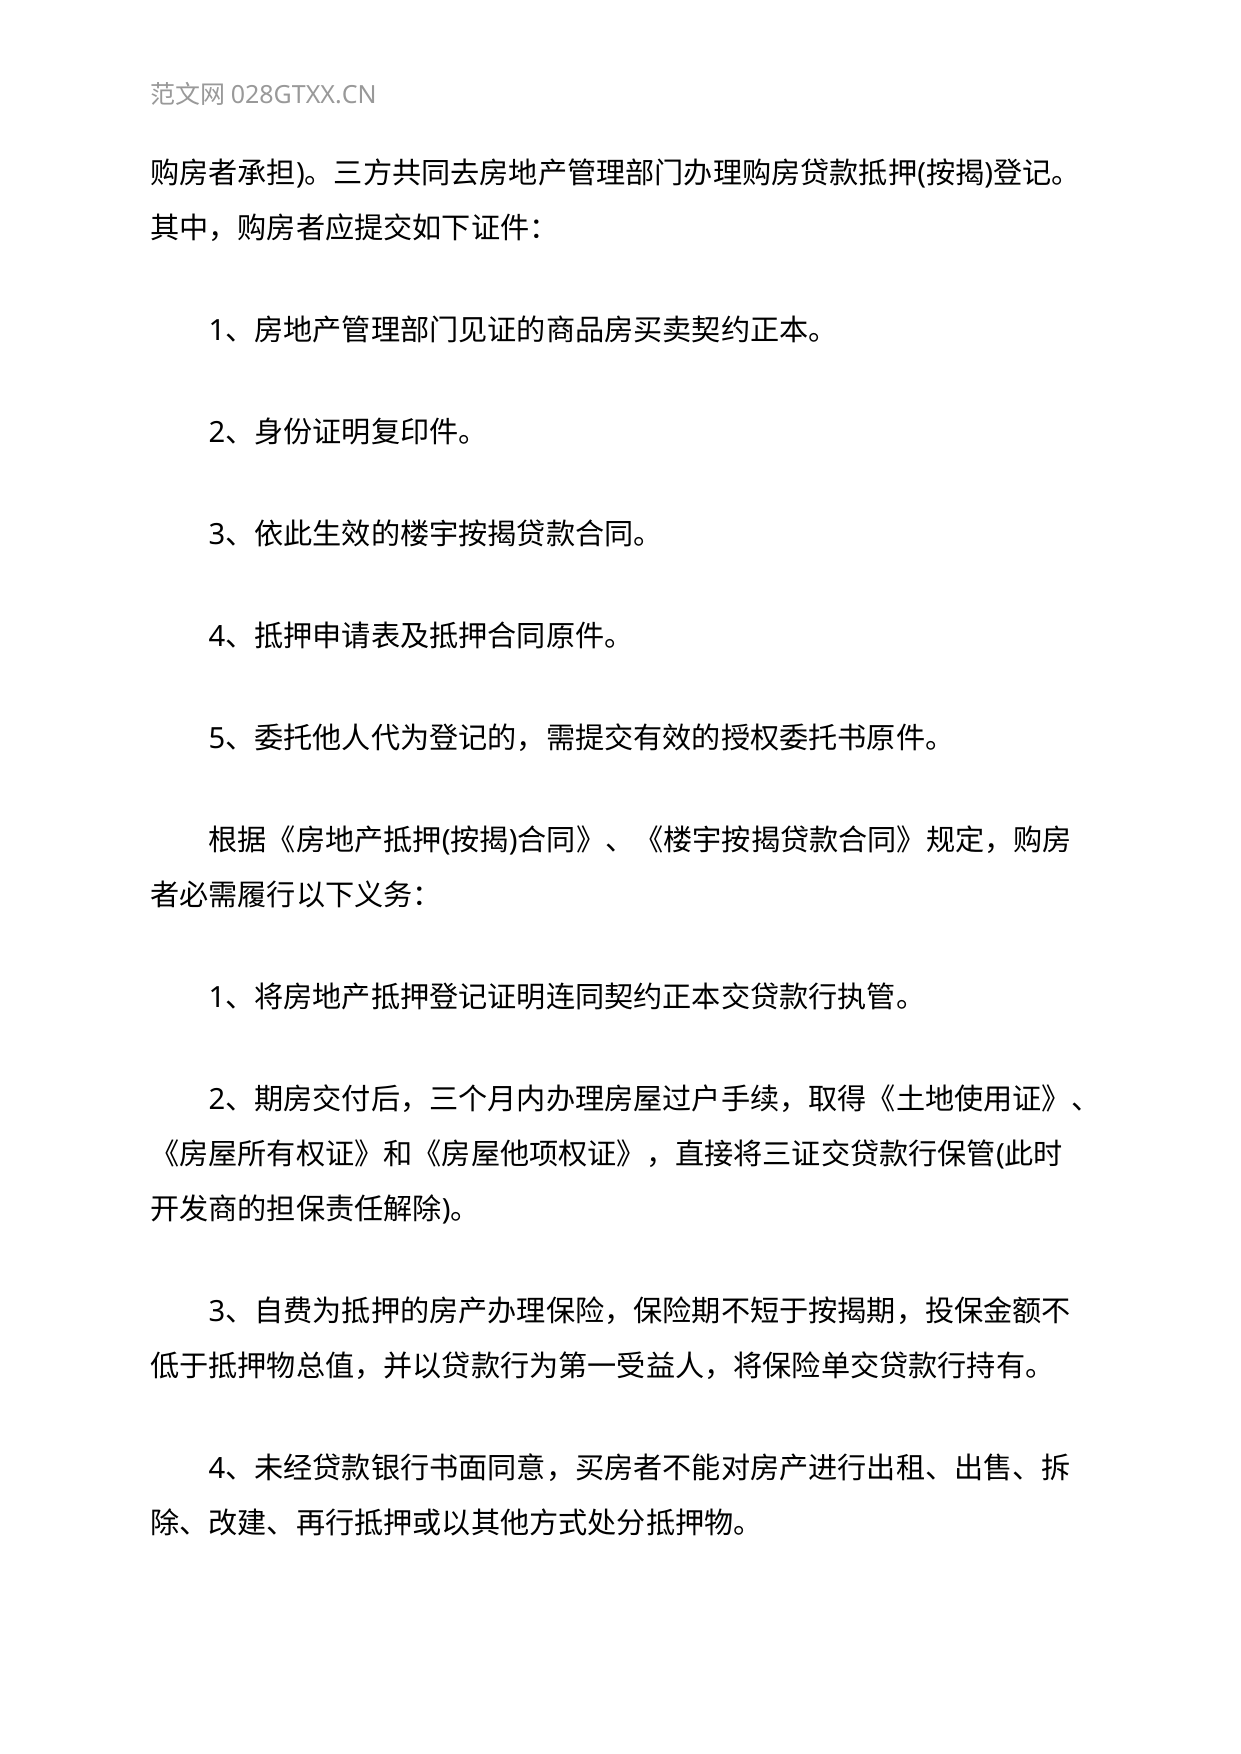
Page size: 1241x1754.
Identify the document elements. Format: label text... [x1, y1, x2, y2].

text 1、将房地产抵押登记证明连同契约正本交贷款行执管。 [150, 973, 1090, 1016]
text 3、自费为抵押的房产办理保险，保险期不短于按揭期，投保金额不低于抵押物总值，并以贷款行为第一受益人，将保险单交贷款行持有。 [150, 1287, 1090, 1385]
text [150, 150, 1090, 247]
text 3、依此生效的楼宇按揭贷款合同。 [150, 511, 1090, 553]
text 4、未经贷款银行书面同意，买房者不能对房产进行出租、出售、拆除、改建、再行抵押或以其他方式处分抵押物。 [150, 1444, 1090, 1541]
text 1、房地产管理部门见证的商品房买卖契约正本。 [150, 307, 1090, 349]
text 2、期房交付后，三个月内办理房屋过户手续，取得《土地使用证》、《房屋所有权证》和《房屋他项权证》，直接将三证交贷款行保管(此时开发商的担保责任解除)。 [150, 1075, 1090, 1228]
text 5、委托他人代为登记的，需提交有效的授权委托书原件。 [150, 715, 1090, 757]
text 4、抵押申请表及抵押合同原件。 [150, 613, 1090, 655]
text 2、身份证明复印件。 [150, 409, 1090, 451]
text 根据《房地产抵押(按揭)合同》、《楼宇按揭贷款合同》规定，购房者必需履行以下义务： [150, 817, 1090, 914]
